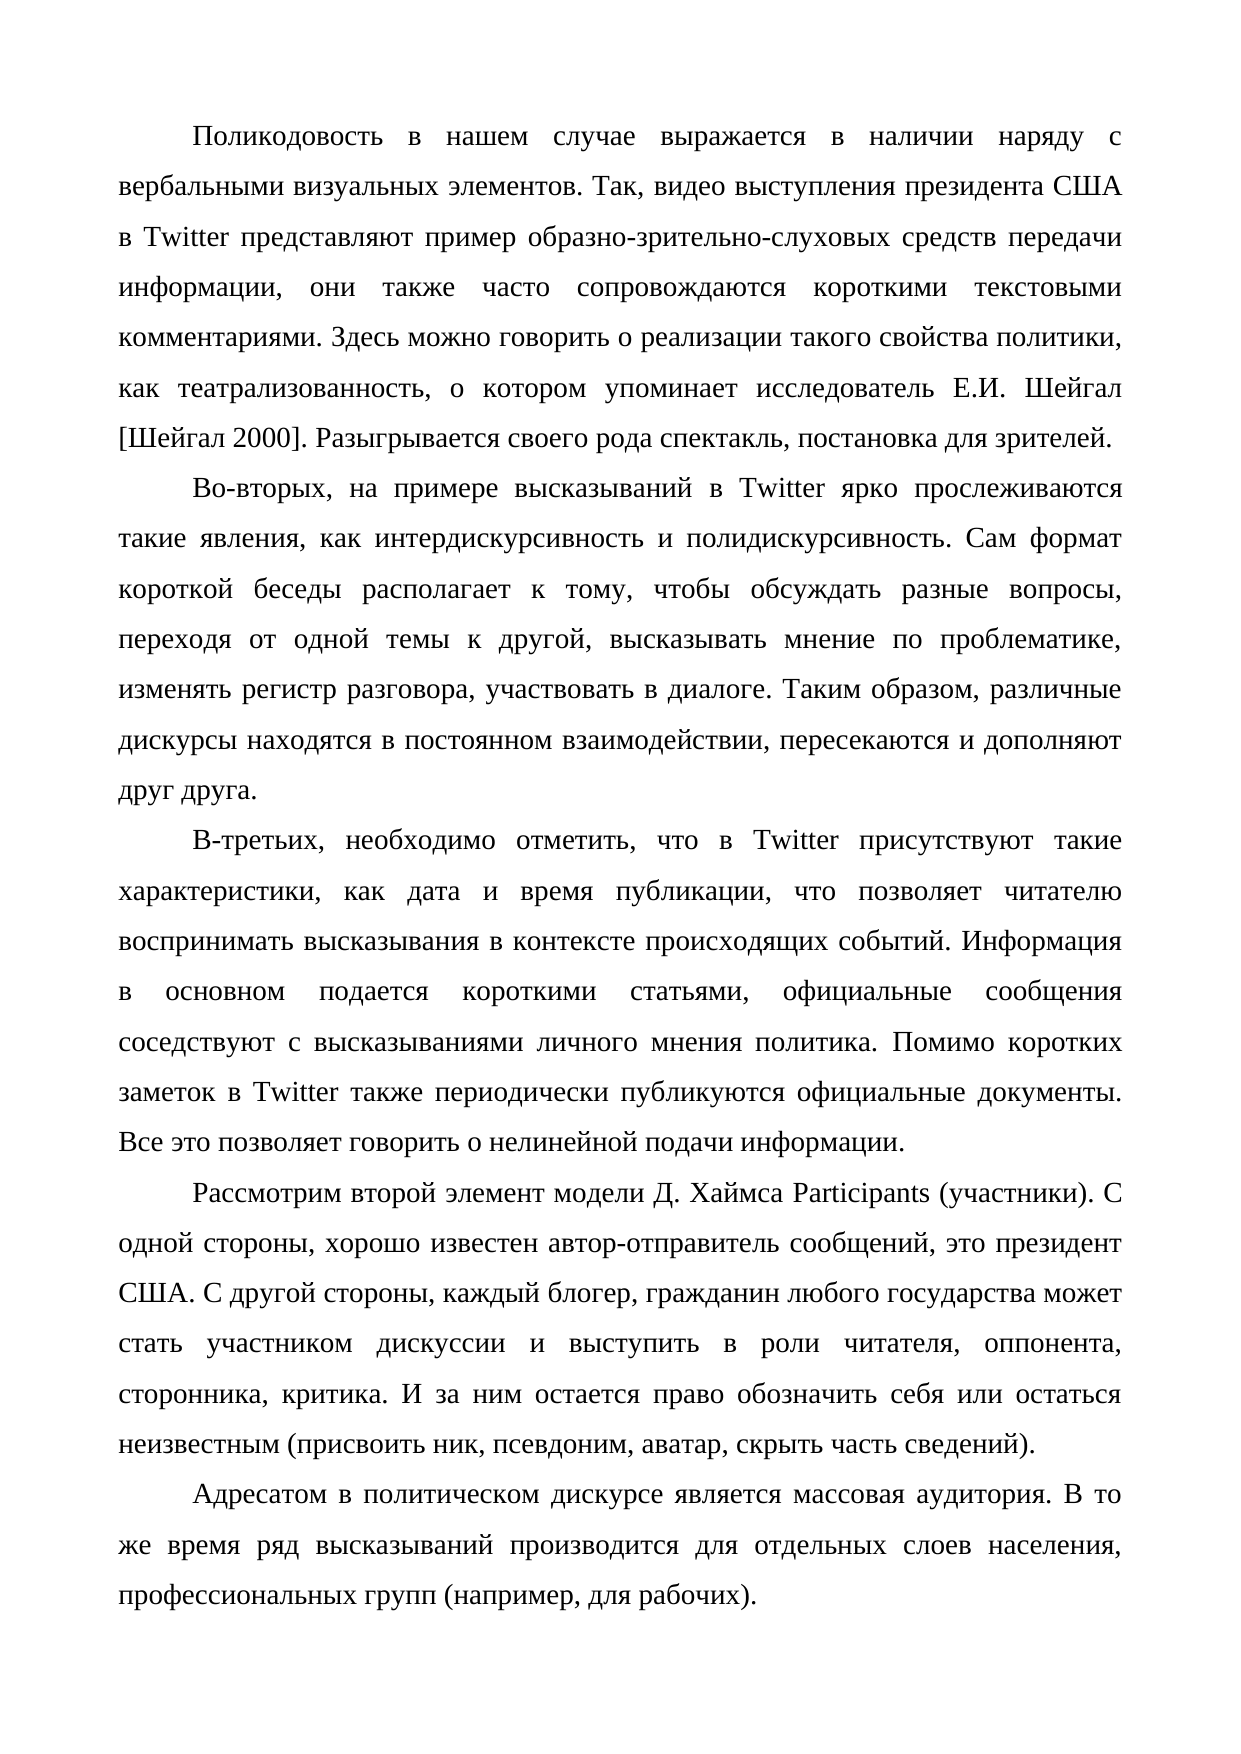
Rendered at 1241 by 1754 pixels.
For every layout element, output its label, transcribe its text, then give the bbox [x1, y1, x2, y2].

text В-третьих, необходимо отметить, что в Twitter присутствуют такие характеристики, как дата и время публикации, что позволяет читателю воспринимать высказывания в контексте происходящих событий. Информация в основном подается короткими статьями, официальные сообщения соседствуют с высказываниями личного мнения политика. Помимо коротких заметок в Twitter также периодически публикуются официальные документы. Все это позволяет говорить о нелинейной подачи информации. [118, 822, 1123, 1158]
text Поликодовость в нашем случае выражается в наличии наряду с вербальными визуальных элементов. Так, видео выступления президента США в Twitter представляют пример образно-зрительно-слуховых средств передачи информации, они также часто сопровождаются короткими текстовыми комментариями. Здесь можно говорить о реализации такого свойства политики, как театрализованность, о котором упоминает исследователь Е.И. Шейгал [Шейгал 2000]. Разыгрывается своего рода спектакль, постановка для зрителей. [118, 118, 1123, 453]
text Во-вторых, на примере высказываний в Twitter ярко прослеживаются такие явления, как интердискурсивность и полидискурсивность. Сам формат короткой беседы располагает к тому, чтобы обсуждать разные вопросы, переходя от одной темы к другой, высказывать мнение по проблематике, изменять регистр разговора, участвовать в диалоге. Таким образом, различные дискурсы находятся в постоянном взаимодействии, пересекаются и дополняют друг друга. [118, 470, 1123, 806]
text Рассмотрим второй элемент модели Д. Хаймса Participants (участники). С одной стороны, хорошо известен автор-отправитель сообщений, это президент США. С другой стороны, каждый блогер, гражданин любого государства может стать участником дискуссии и выступить в роли читателя, оппонента, сторонника, критика. И за ним остается право обозначить себя или остаться неизвестным (присвоить ник, псевдоним, аватар, скрыть часть сведений). [118, 1175, 1123, 1460]
text Адресатом в политическом дискурсе является массовая аудитория. В то же время ряд высказываний производится для отдельных слоев населения, профессиональных групп (например, для рабочих). [118, 1477, 1123, 1611]
